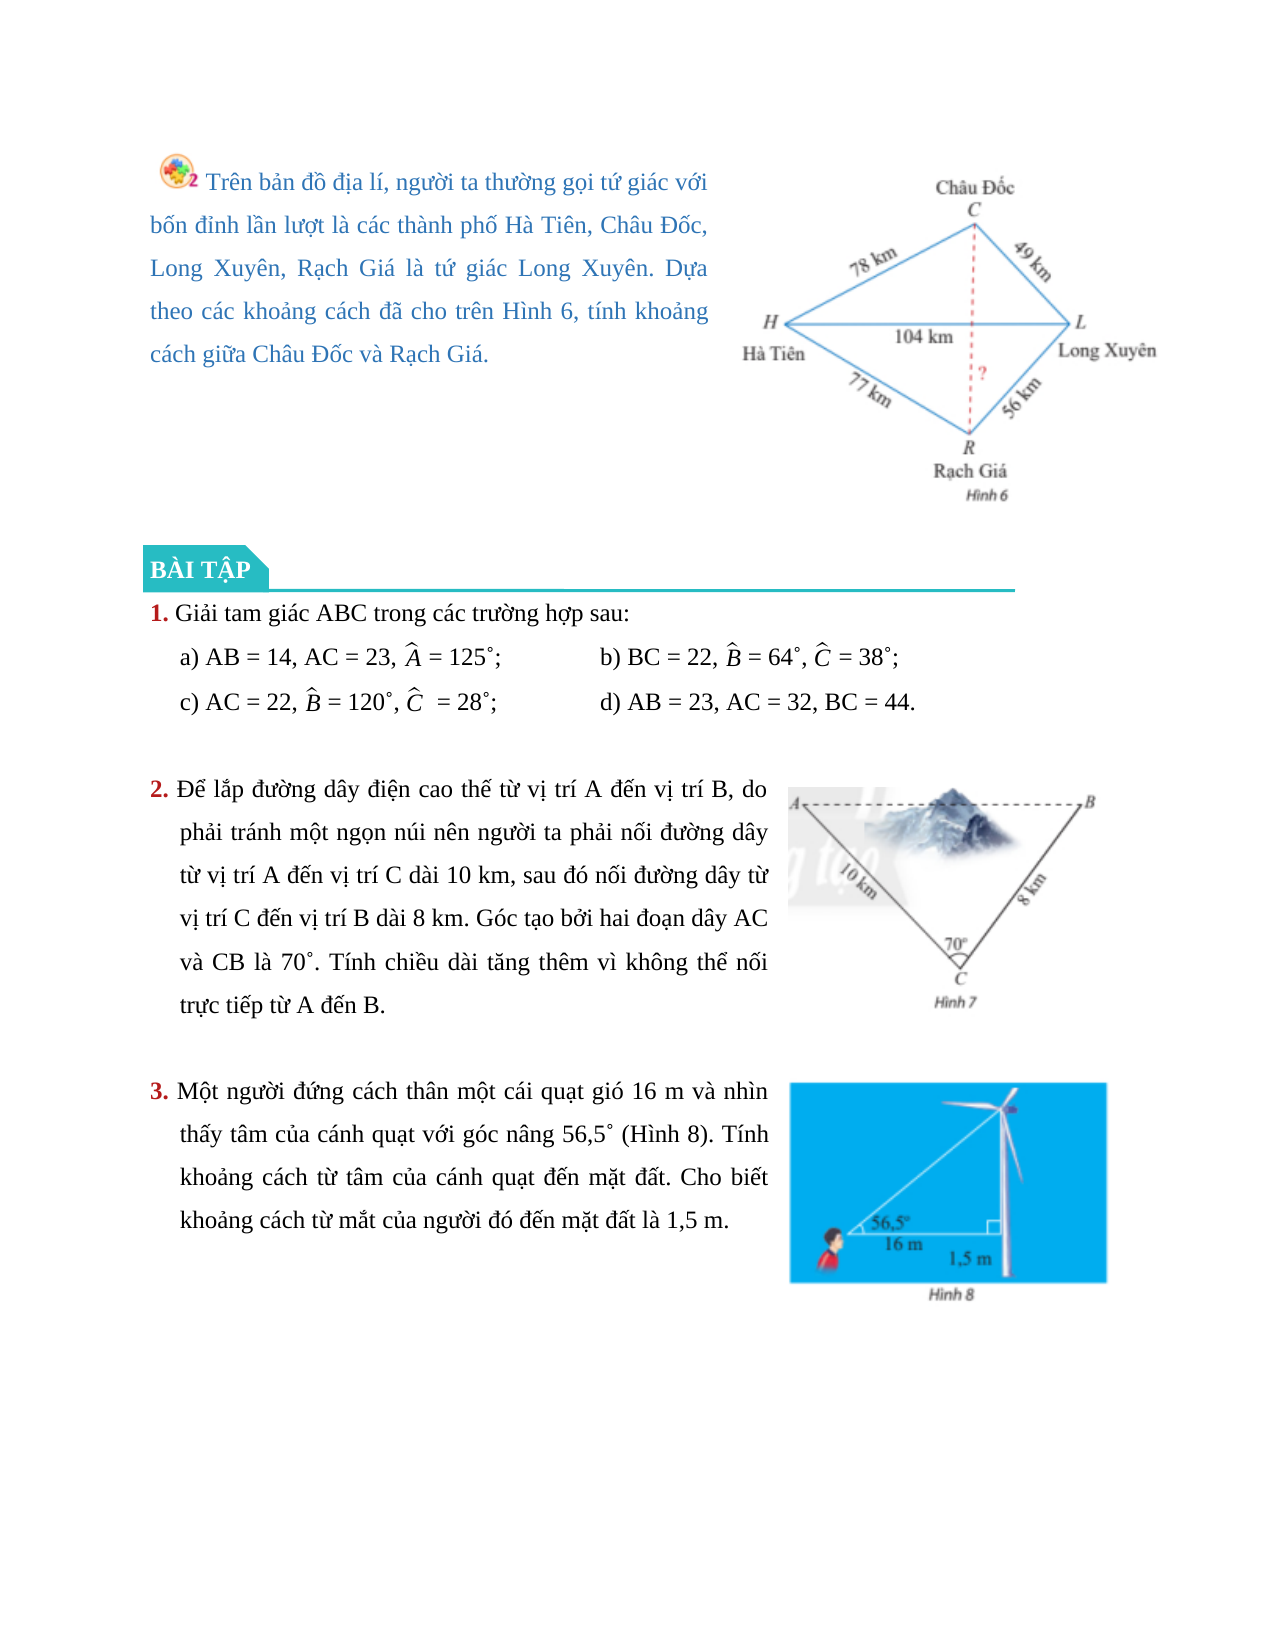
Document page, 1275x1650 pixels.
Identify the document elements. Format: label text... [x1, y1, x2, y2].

text Trên bản đồ địa lí, người ta thường gọi tứ giác với bốn đỉnh lần lượt là các thành phố Hà Tiên, Châu Đốc, Long Xuyên, Rạch Giá là tứ giác Long Xuyên. Dựa theo các khoảng cách đã cho trên Hình 6, tính khoảng cách giữa Châu Đốc và Rạch Giá. [150, 150, 1125, 368]
text BÀI TẬP [150, 555, 1125, 584]
text 3. Một người đứng cách thân một cái quạt gió 16 m và nhìn thấy tâm của cánh quạt với góc nâng 56,5˚ (Hình 8). Tính khoảng cách từ tâm của cánh quạt đến mặt đất. Cho biết khoảng cách từ mắt của người đó đến mặt đất là 1,5 m. [150, 1076, 1125, 1234]
picture [788, 1078, 1110, 1318]
text c) AC = 22, = 120˚, = 28˚; d) AB = 23, AC = 32, BC = 44. [179, 686, 1125, 717]
picture [155, 150, 201, 191]
picture [788, 787, 1107, 1018]
text a) AB = 14, AC = 23, = 125˚; b) BC = 22, = 64˚, = 38˚; [179, 641, 1125, 672]
picture [727, 157, 1173, 525]
text 1. Giải tam giác ABC trong các trường hợp sau: [150, 598, 1125, 627]
